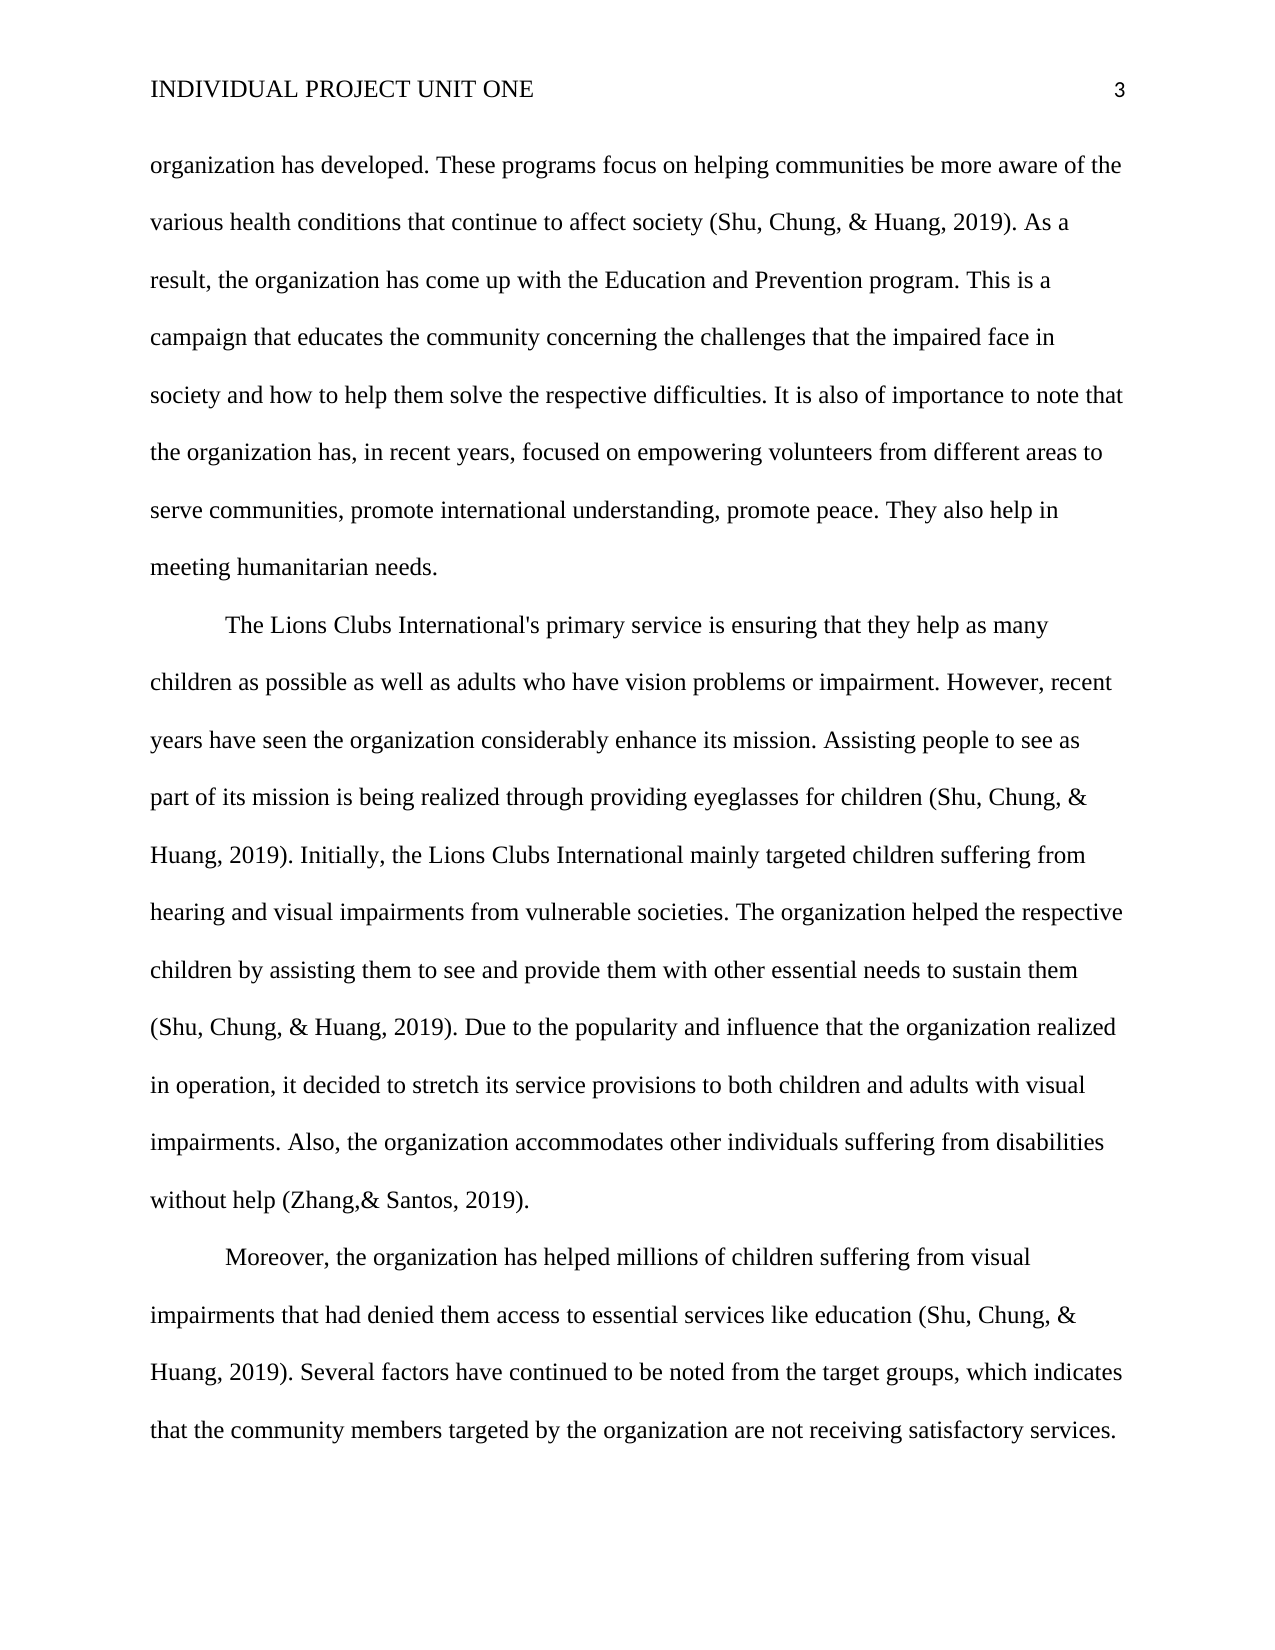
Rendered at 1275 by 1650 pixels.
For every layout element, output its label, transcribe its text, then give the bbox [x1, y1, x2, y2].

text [150, 1242, 1125, 1444]
text The Lions Clubs International's primary service is ensuring that they help as many children as possible as well as adults who have vision problems or impairment. However, recent years have seen the organization considerably enhance its mission. Assisting people to see as part of its mission is being realized through providing eyeglasses for children (Shu, Chung, & Huang, 2019). Initially, the Lions Clubs International mainly targeted children suffering from hearing and visual impairments from vulnerable societies. The organization helped the respective children by assisting them to see and provide them with other essential needs to sustain them (Shu, Chung, & Huang, 2019). Due to the popularity and influence that the organization realized in operation, it decided to stretch its service provisions to both children and adults with visual impairments. Also, the organization accommodates other individuals suffering from disabilities without help (Zhang,& Santos, 2019). [150, 610, 1125, 1214]
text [150, 150, 1125, 581]
